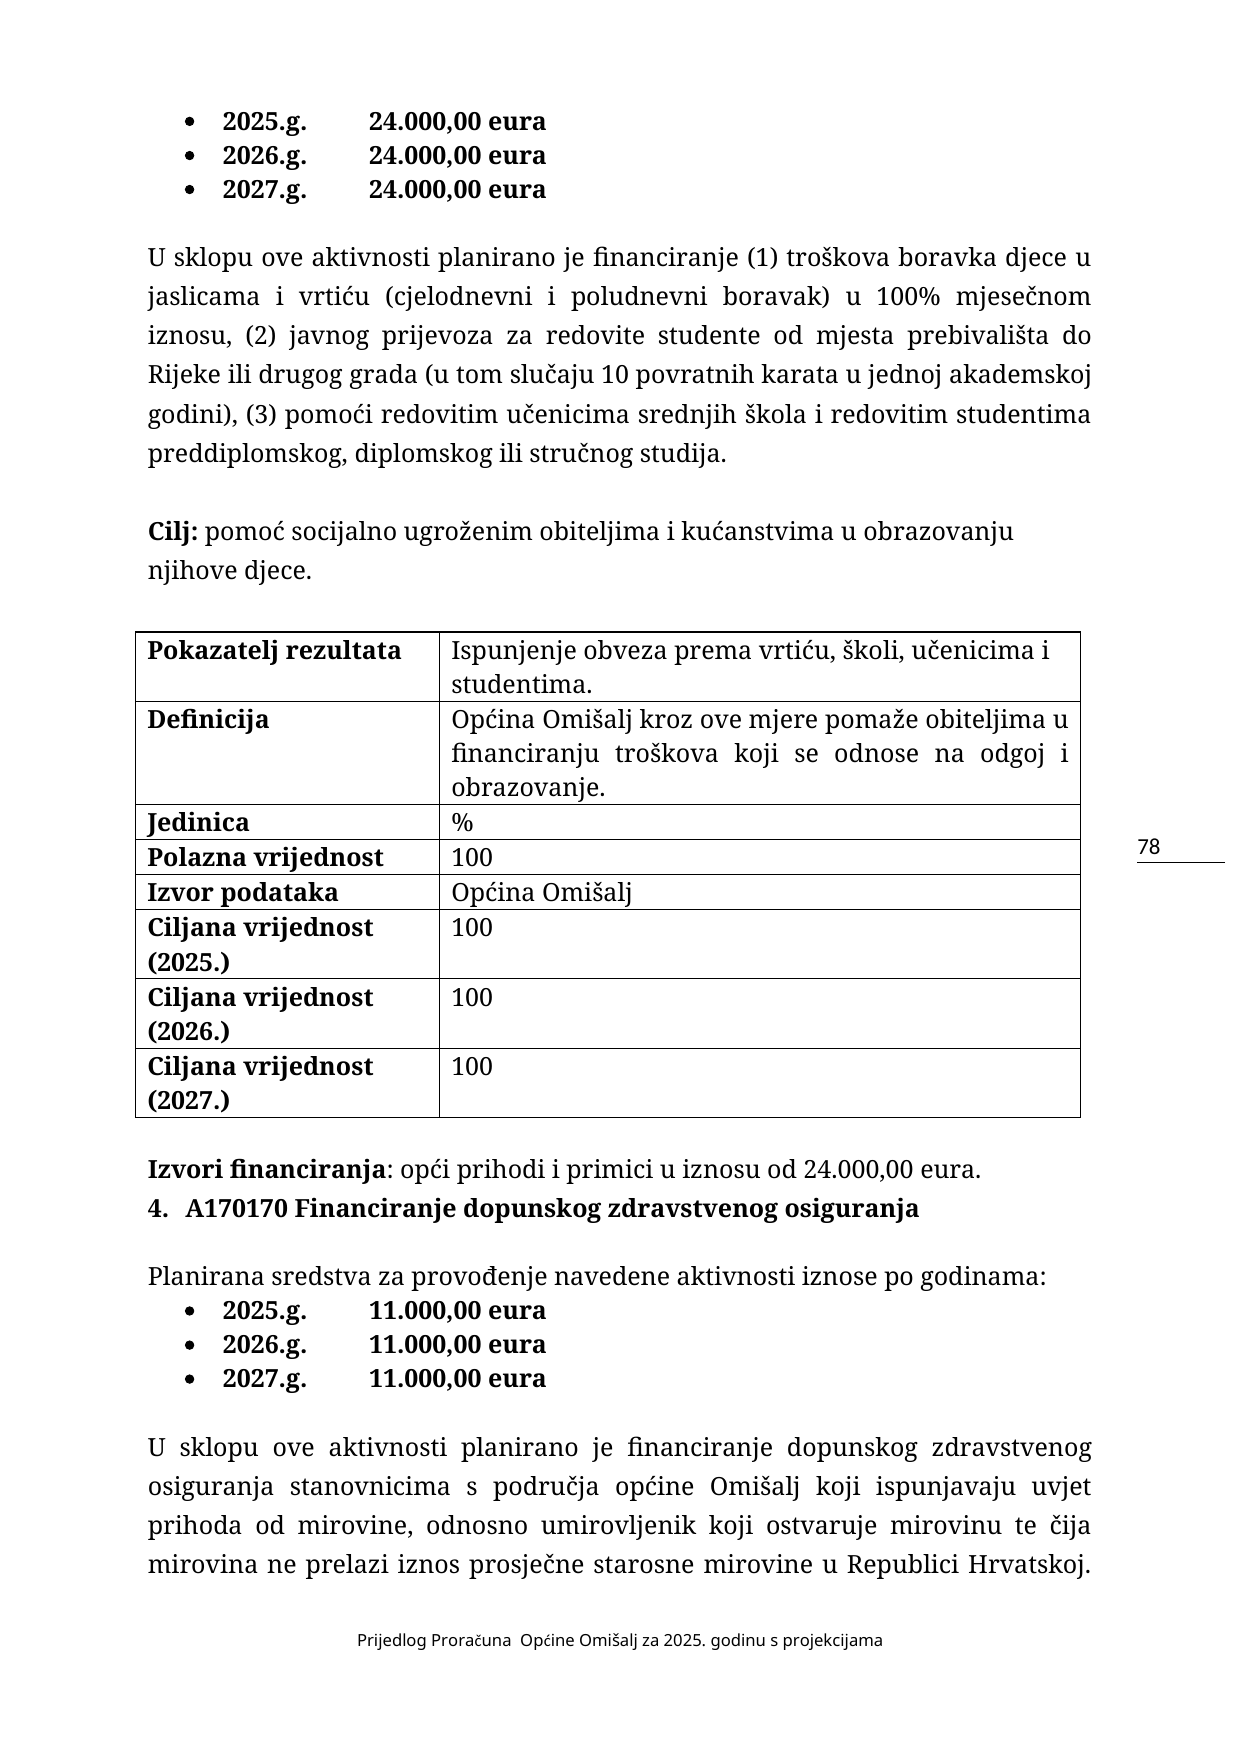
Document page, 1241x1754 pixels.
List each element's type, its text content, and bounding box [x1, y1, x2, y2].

text Cilj: pomoć socijalno ugroženim obiteljima i kućanstvima u obrazovanju njihove djece. [148, 514, 1093, 587]
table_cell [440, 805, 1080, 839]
text U sklopu ove aktivnosti planirano je financiranje (1) troškova boravka djece u jaslicama i vrtiću (cjelodnevni i poludnevni boravak) u 100% mjesečnom iznosu, (2) javnog prijevoza za redovite studente od mjesta prebivališta do Rijeke ili drugog grada (u tom slučaju 10 povratnih karata u jednoj akademskoj godini), (3) pomoći redovitim učenicima srednjih škola i redovitim studentima preddiplomskog, diplomskog ili stručnog studija. [148, 240, 1093, 469]
text Izvori financiranja: opći prihodi i primici u iznosu od 24.000,00 eura. [148, 1152, 1093, 1186]
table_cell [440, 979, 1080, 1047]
list 2026.g. 24.000,00 eura [185, 137, 1093, 172]
list A170170 Financiranje dopunskog zdravstvenog osiguranja [148, 1191, 1093, 1225]
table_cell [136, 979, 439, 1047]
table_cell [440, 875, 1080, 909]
list 2027.g. 24.000,00 eura [185, 172, 1093, 206]
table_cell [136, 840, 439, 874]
list 2025.g. 24.000,00 eura [185, 103, 1093, 137]
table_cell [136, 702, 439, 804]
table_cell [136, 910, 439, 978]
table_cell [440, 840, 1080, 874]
list 2027.g. 11.000,00 eura [185, 1361, 1093, 1395]
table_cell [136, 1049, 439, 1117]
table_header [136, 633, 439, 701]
list 2025.g. 11.000,00 eura [185, 1293, 1093, 1327]
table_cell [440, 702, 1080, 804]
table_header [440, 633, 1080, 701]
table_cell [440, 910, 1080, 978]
text Planirana sredstva za provođenje navedene aktivnosti iznose po godinama: [148, 1259, 1093, 1293]
list 2026.g. 11.000,00 eura [185, 1327, 1093, 1361]
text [148, 1429, 1093, 1581]
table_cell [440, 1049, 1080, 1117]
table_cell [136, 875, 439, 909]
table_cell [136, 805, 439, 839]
